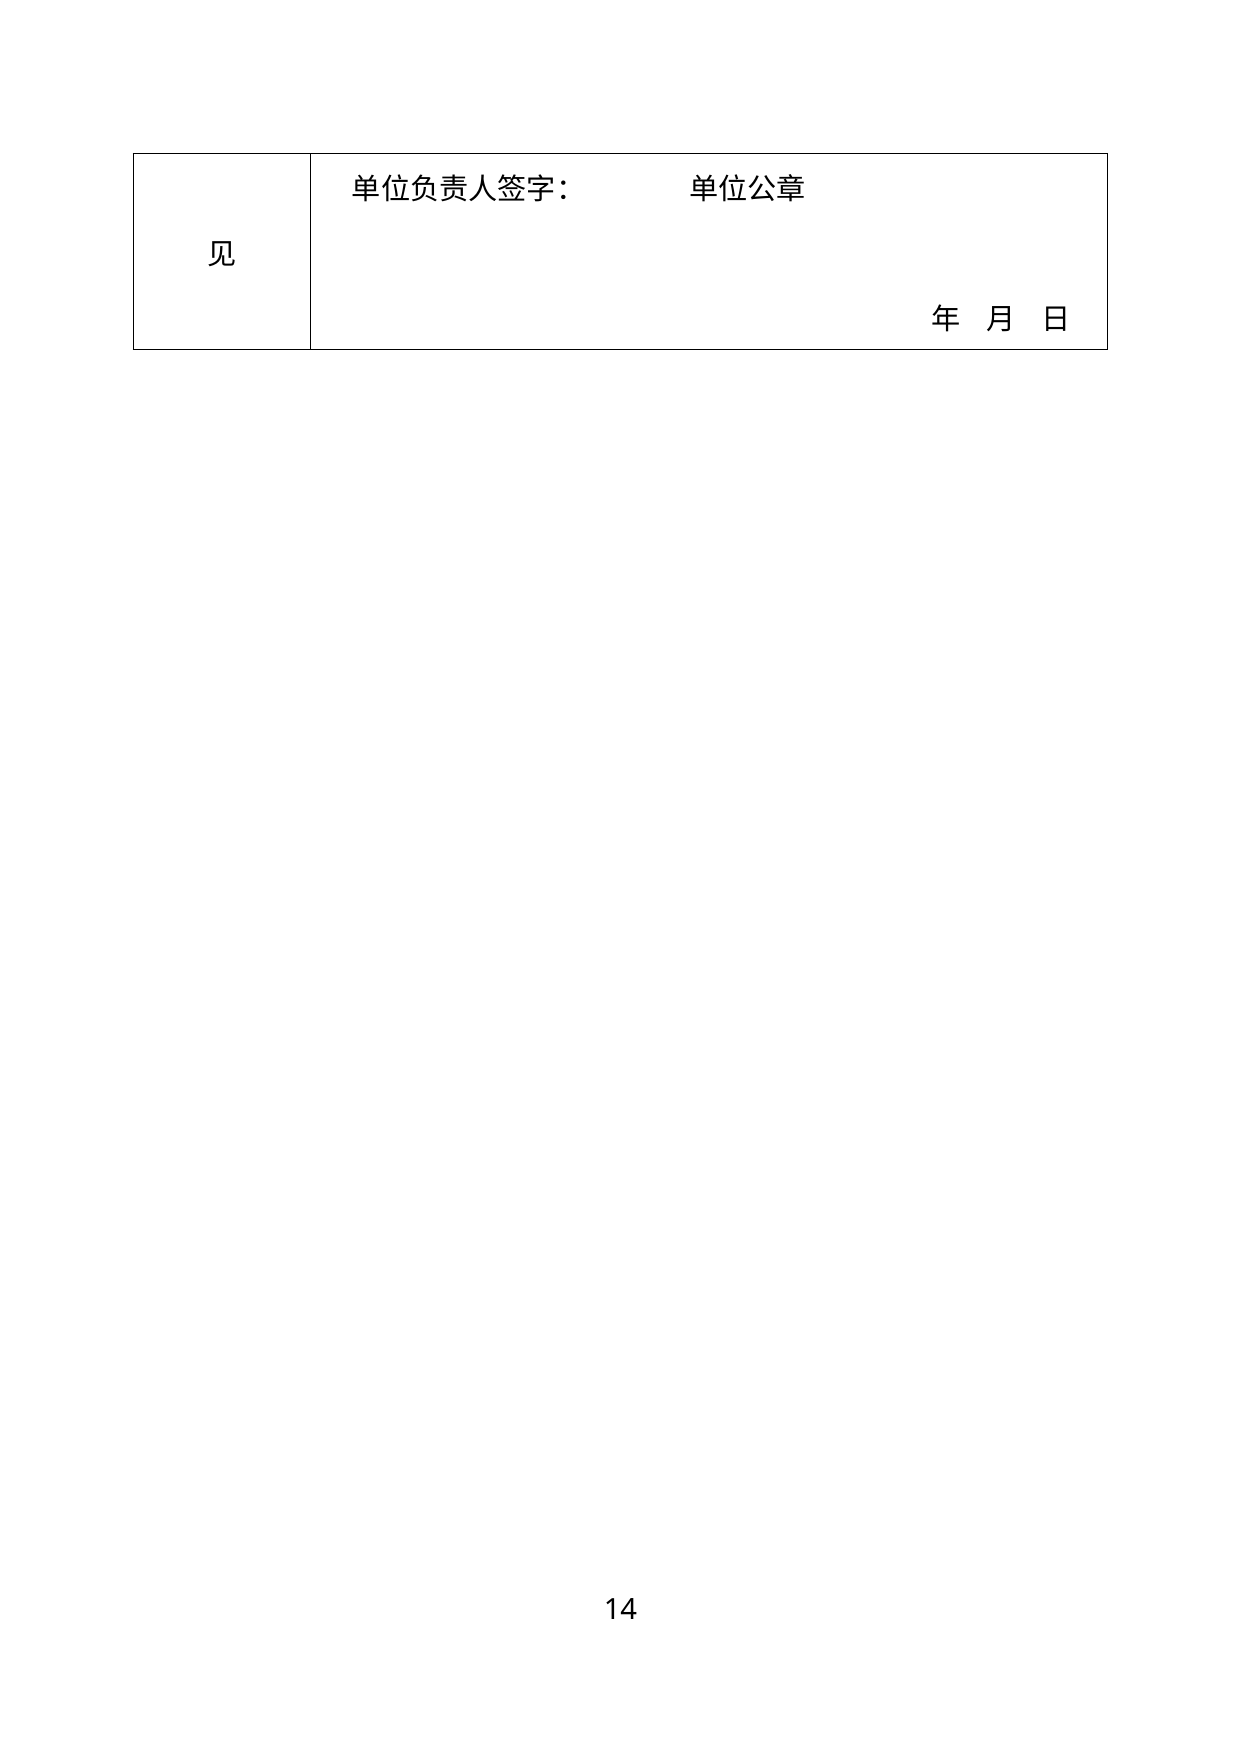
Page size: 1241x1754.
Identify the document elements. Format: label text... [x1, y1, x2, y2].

table_cell 单位负责人签字： 单位公章 年 月 日 [311, 154, 1107, 349]
table_cell 推 荐 单 位 意 见 [134, 154, 310, 349]
